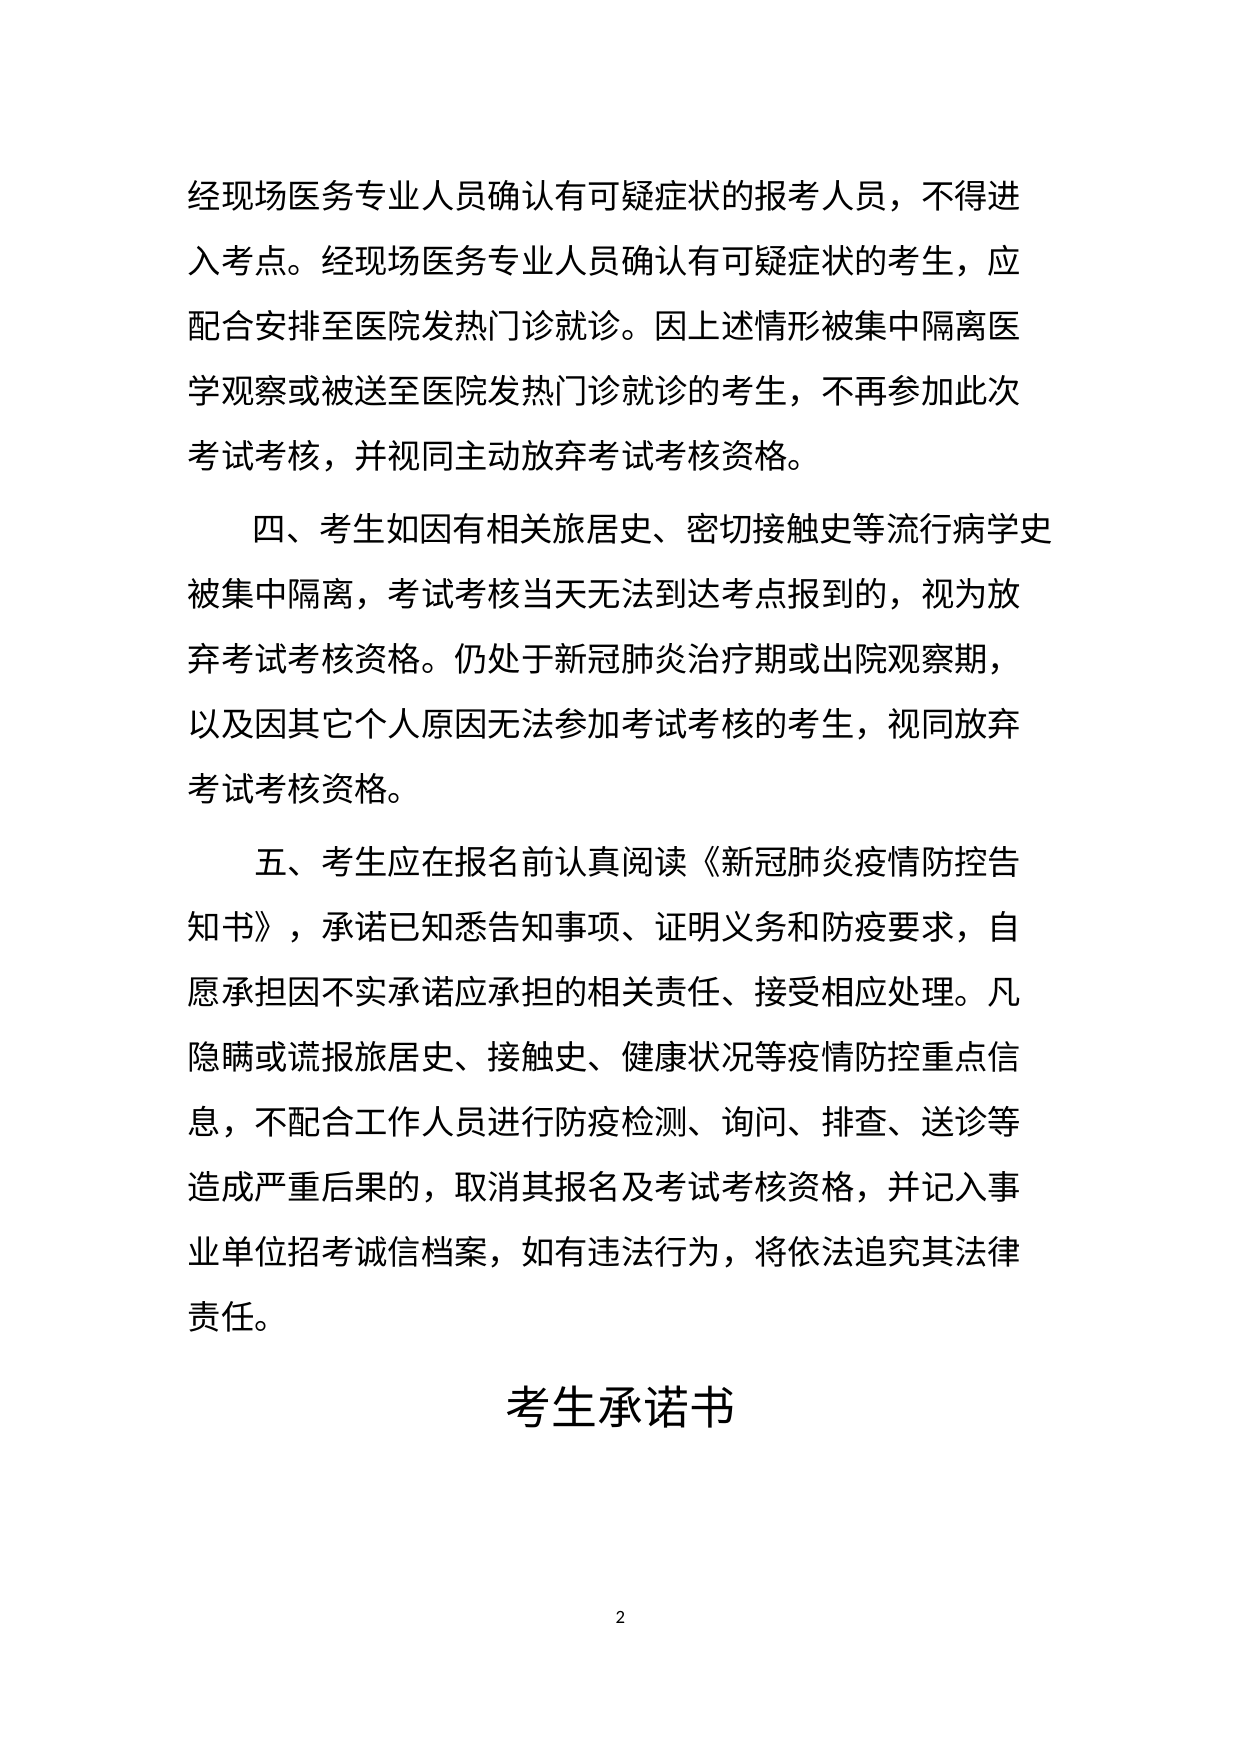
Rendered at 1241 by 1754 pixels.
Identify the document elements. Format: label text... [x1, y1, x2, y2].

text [187, 162, 1053, 487]
text 四、考生如因有相关旅居史、密切接触史等流行病学史被集中隔离，考试考核当天无法到达考点报到的，视为放弃考试考核资格。仍处于新冠肺炎治疗期或出院观察期，以及因其它个人原因无法参加考试考核的考生，视同放弃考试考核资格。 [187, 495, 1053, 820]
text 考生承诺书 [187, 1355, 1053, 1453]
text 五、考生应在报名前认真阅读《新冠肺炎疫情防控告知书》，承诺已知悉告知事项、证明义务和防疫要求，自愿承担因不实承诺应承担的相关责任、接受相应处理。凡隐瞒或谎报旅居史、接触史、健康状况等疫情防控重点信息，不配合工作人员进行防疫检测、询问、排查、送诊等造成严重后果的，取消其报名及考试考核资格，并记入事业单位招考诚信档案，如有违法行为，将依法追究其法律责任。 [187, 828, 1053, 1348]
